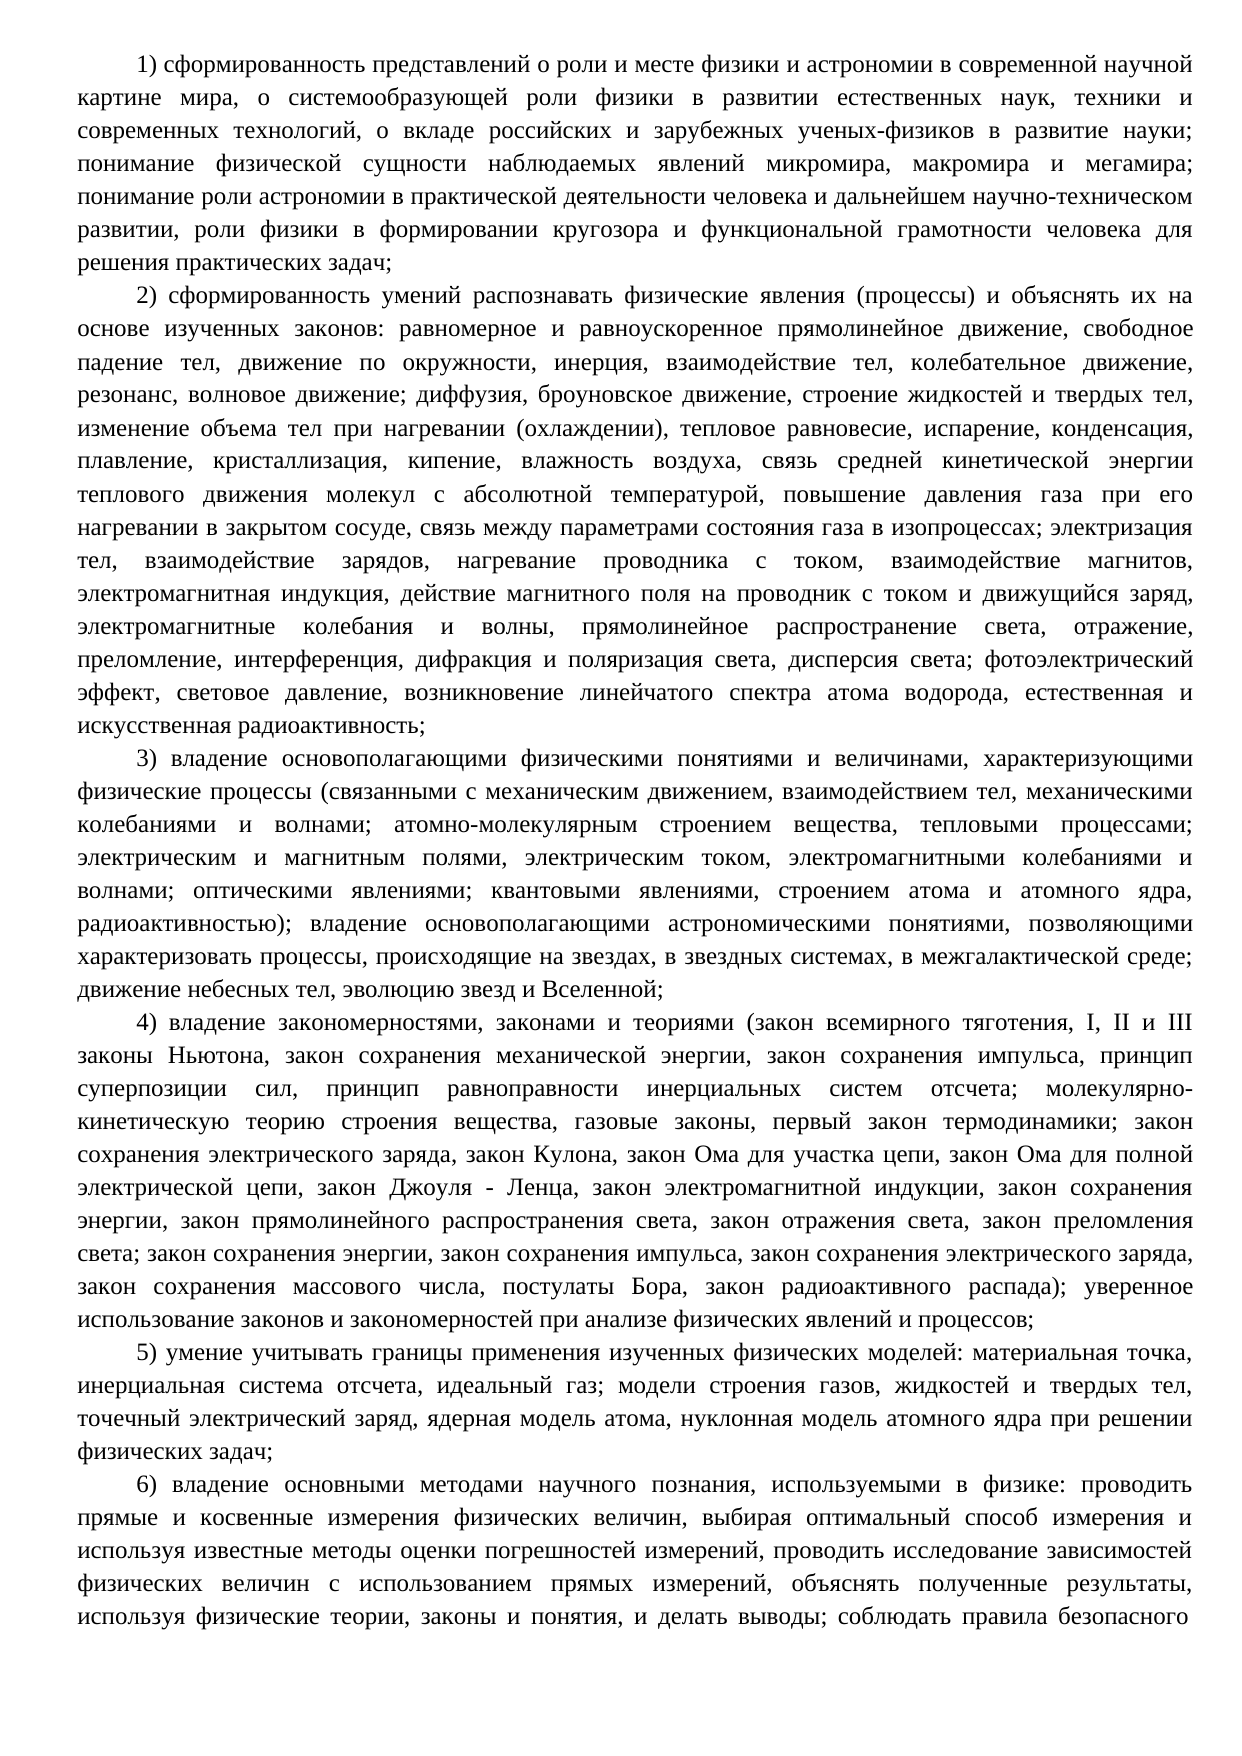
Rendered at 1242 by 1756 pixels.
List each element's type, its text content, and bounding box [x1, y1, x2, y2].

list сформированность представлений о роли и месте физики и астрономии в современной научной картине мира, о системообразующей роли физики в развитии естественных наук, техники и современных технологий, о вкладе российских и зарубежных ученых-физиков в развитие науки; понимание физической сущности наблюдаемых явлений микромира, макромира и мегамира; понимание роли астрономии в практической деятельности человека и дальнейшем научно-техническом развитии, роли физики в формировании кругозора и функциональной грамотности человека для решения практических задач; [77, 49, 1194, 276]
list сформированность умений распознавать физические явления (процессы) и объяснять их на основе изученных законов: равномерное и равноускоренное прямолинейное движение, свободное падение тел, движение по окружности, инерция, взаимодействие тел, колебательное движение, резонанс, волновое движение; диффузия, броуновское движение, строение жидкостей и твердых тел, изменение объема тел при нагревании (охлаждении), тепловое равновесие, испарение, конденсация, плавление, кристаллизация, кипение, влажность воздуха, связь средней кинетической энергии теплового движения молекул с абсолютной температурой, повышение давления газа при его нагревании в закрытом сосуде, связь между параметрами состояния газа в изопроцессах; электризация тел, взаимодействие зарядов, нагревание проводника с током, взаимодействие магнитов, электромагнитная индукция, действие магнитного поля на проводник с током и движущийся заряд, электромагнитные колебания и волны, прямолинейное распространение света, отражение, преломление, интерференция, дифракция и поляризация света, дисперсия света; фотоэлектрический эффект, световое давление, возникновение линейчатого спектра атома водорода, естественная и искусственная радиоактивность; [77, 281, 1194, 738]
list владение закономерностями, законами и теориями (закон всемирного тяготения, I, II и III законы Ньютона, закон сохранения механической энергии, закон сохранения импульса, принцип суперпозиции сил, принцип равноправности инерциальных систем отсчета; молекулярно- кинетическую теорию строения вещества, газовые законы, первый закон термодинамики; закон сохранения электрического заряда, закон Кулона, закон Ома для участка цепи, закон Ома для полной электрической цепи, закон Джоуля - Ленца, закон электромагнитной индукции, закон сохранения энергии, закон прямолинейного распространения света, закон отражения света, закон преломления света; закон сохранения энергии, закон сохранения импульса, закон сохранения электрического заряда, закон сохранения массового числа, постулаты Бора, закон радиоактивного распада); уверенное использование законов и закономерностей при анализе физических явлений и процессов; [77, 1007, 1194, 1333]
list владение основными методами научного познания, используемыми в физике: проводить прямые и косвенные измерения физических величин, выбирая оптимальный способ измерения и используя известные методы оценки погрешностей измерений, проводить исследование зависимостей физических величин с использованием прямых измерений, объяснять полученные результаты, используя физические теории, законы и понятия, и делать выводы; соблюдать правила безопасного [77, 1469, 1193, 1630]
list умение учитывать границы применения изученных физических моделей: материальная точка, инерциальная система отсчета, идеальный газ; модели строения газов, жидкостей и твердых тел, точечный электрический заряд, ядерная модель атома, нуклонная модель атомного ядра при решении физических задач; [77, 1337, 1193, 1465]
list владение основополагающими физическими понятиями и величинами, характеризующими физические процессы (связанными с механическим движением, взаимодействием тел, механическими колебаниями и волнами; атомно-молекулярным строением вещества, тепловыми процессами; электрическим и магнитным полями, электрическим током, электромагнитными колебаниями и волнами; оптическими явлениями; квантовыми явлениями, строением атома и атомного ядра, радиоактивностью); владение основополагающими астрономическими понятиями, позволяющими характеризовать процессы, происходящие на звездах, в звездных системах, в межгалактической среде; движение небесных тел, эволюцию звезд и Вселенной; [77, 743, 1194, 1003]
